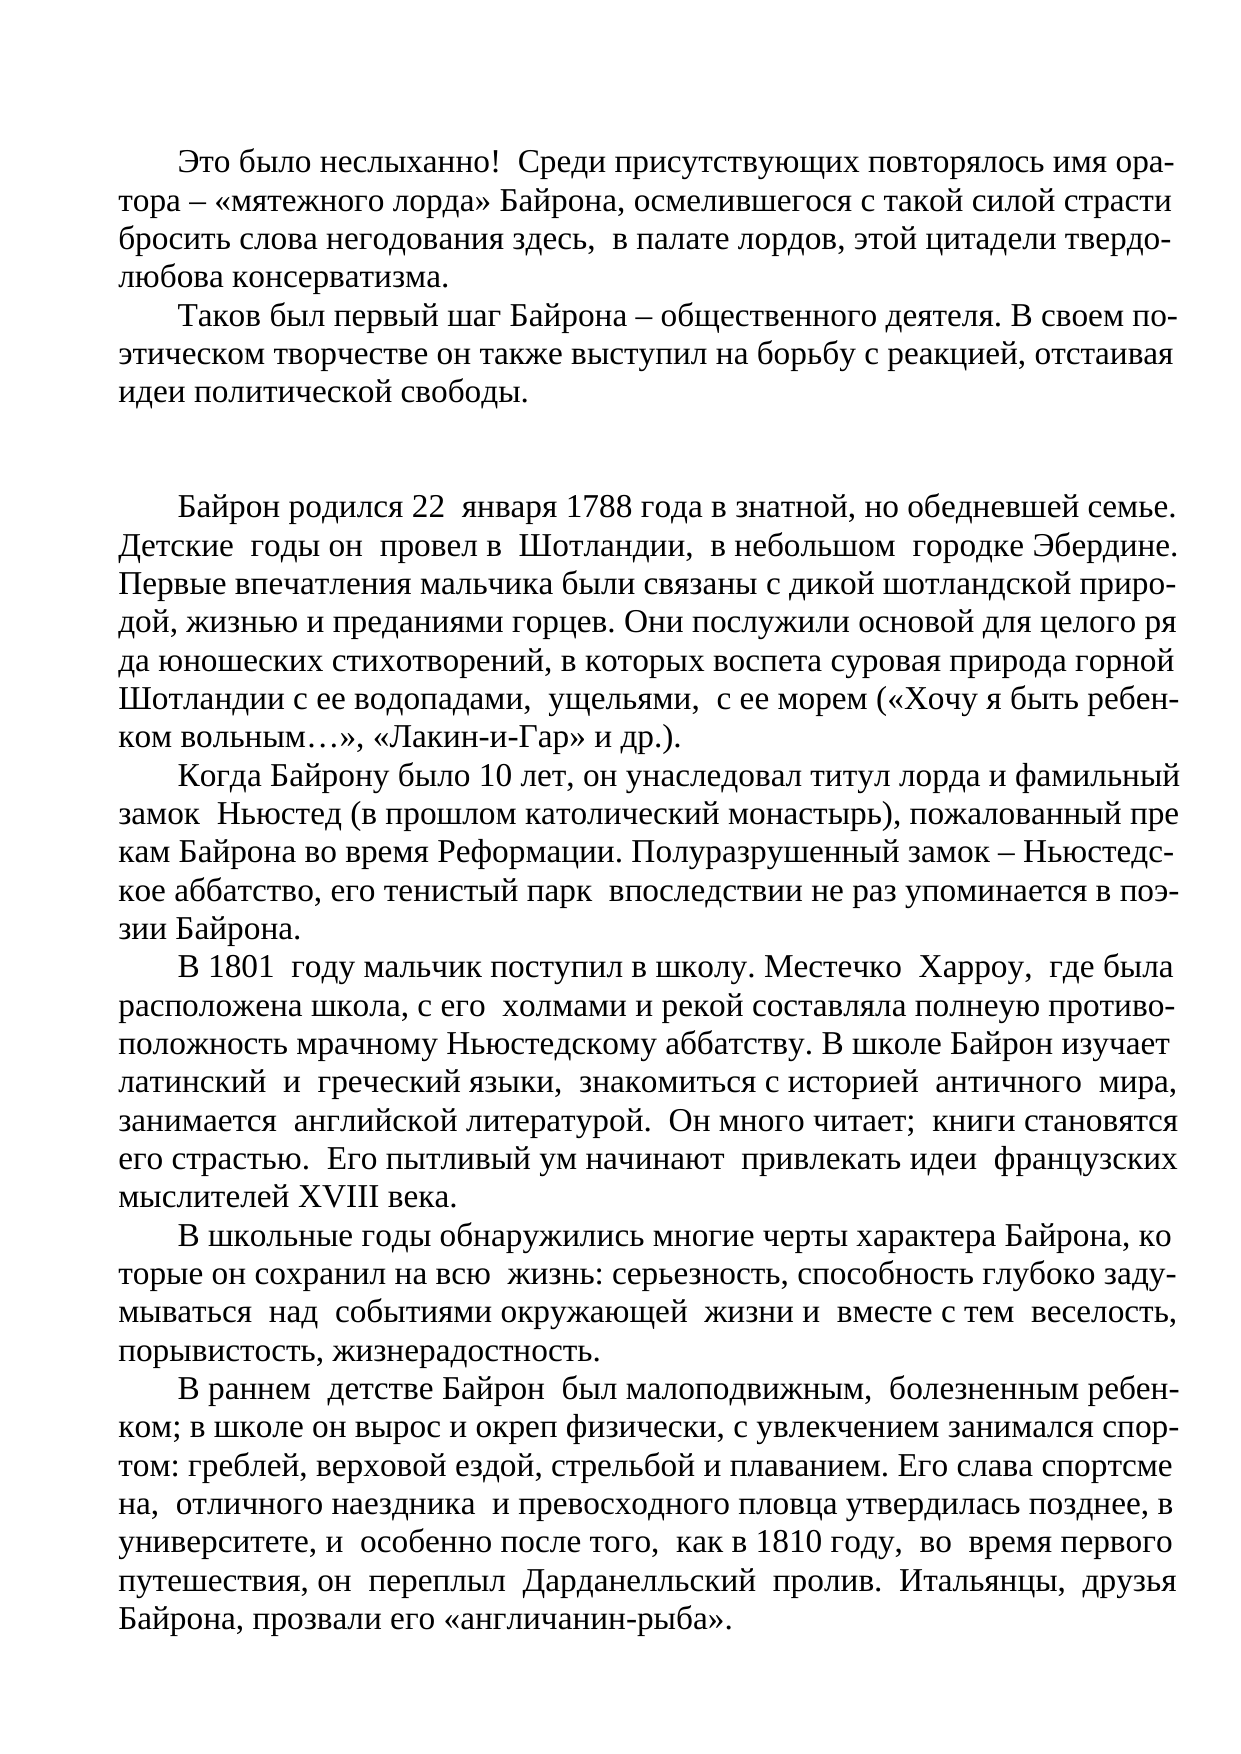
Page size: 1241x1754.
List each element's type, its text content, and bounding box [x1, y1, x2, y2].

subtitle В школьные годы обнаружились многие черты характера Байрона, ко торые он сохранил на всю жизнь: серьезность, способность глубоко заду- мываться над событиями окружающей жизни и вместе с тем веселость, порывистость, жизнерадостность. [118, 1215, 1181, 1368]
subtitle Когда Байрону было 10 лет, он унаследовал титул лорда и фамильный замок Ньюстед (в прошлом католический монастырь), пожалованный пре кам Байрона во время Реформации. Полуразрушенный замок – Ньюстедс- кое аббатство, его тенистый парк впоследствии не раз упоминается в поэ- зии Байрона. [118, 755, 1181, 947]
subtitle Таков был первый шаг Байрона – общественного деятеля. В своем по-этическом творчестве он также выступил на борьбу с реакцией, отстаивая идеи политической свободы. [118, 295, 1181, 410]
subtitle В 1801 году мальчик поступил в школу. Местечко Харроу, где была расположена школа, с его холмами и рекой составляла полнеую противо- положность мрачному Ньюстедскому аббатству. В школе Байрон изучает латинский и греческий языки, знакомиться с историей античного мира, занимается английской литературой. Он много читает; книги становятся его страстью. Его пытливый ум начинают привлекать идеи французских мыслителей XVIII века. [118, 947, 1181, 1215]
subtitle В раннем детстве Байрон был малоподвижным, болезненным ребен- ком; в школе он вырос и окреп физически, с увлекчением занимался спор- том: греблей, верховой ездой, стрельбой и плаванием. Его слава спортсме на, отличного наездника и превосходного пловца утвердилась позднее, в университете, и особенно после того, как в 1810 году, во время первого путешествия, он переплыл Дарданелльский пролив. Итальянцы, друзья Байрона, прозвали его «англичанин-рыба». [118, 1368, 1181, 1637]
subtitle Это было неслыханно! Среди присутствующих повторялось имя ора- тора – «мятежного лорда» Байрона, осмелившегося с такой силой страсти бросить слова негодования здесь, в палате лордов, этой цитадели твердо- любова консерватизма. [118, 142, 1181, 295]
subtitle Байрон родился 22 января 1788 года в знатной, но обедневшей семье. Детские годы он провел в Шотландии, в небольшом городке Эбердине. Первые впечатления мальчика были связаны с дикой шотландской приро- дой, жизнью и преданиями горцев. Они послужили основой для целого ря да юношеских стихотворений, в которых воспета суровая природа горной Шотландии с ее водопадами, ущельями, с ее морем («Хочу я быть ребен- ком вольным…», «Лакин-и-Гар» и др.). [118, 487, 1181, 755]
